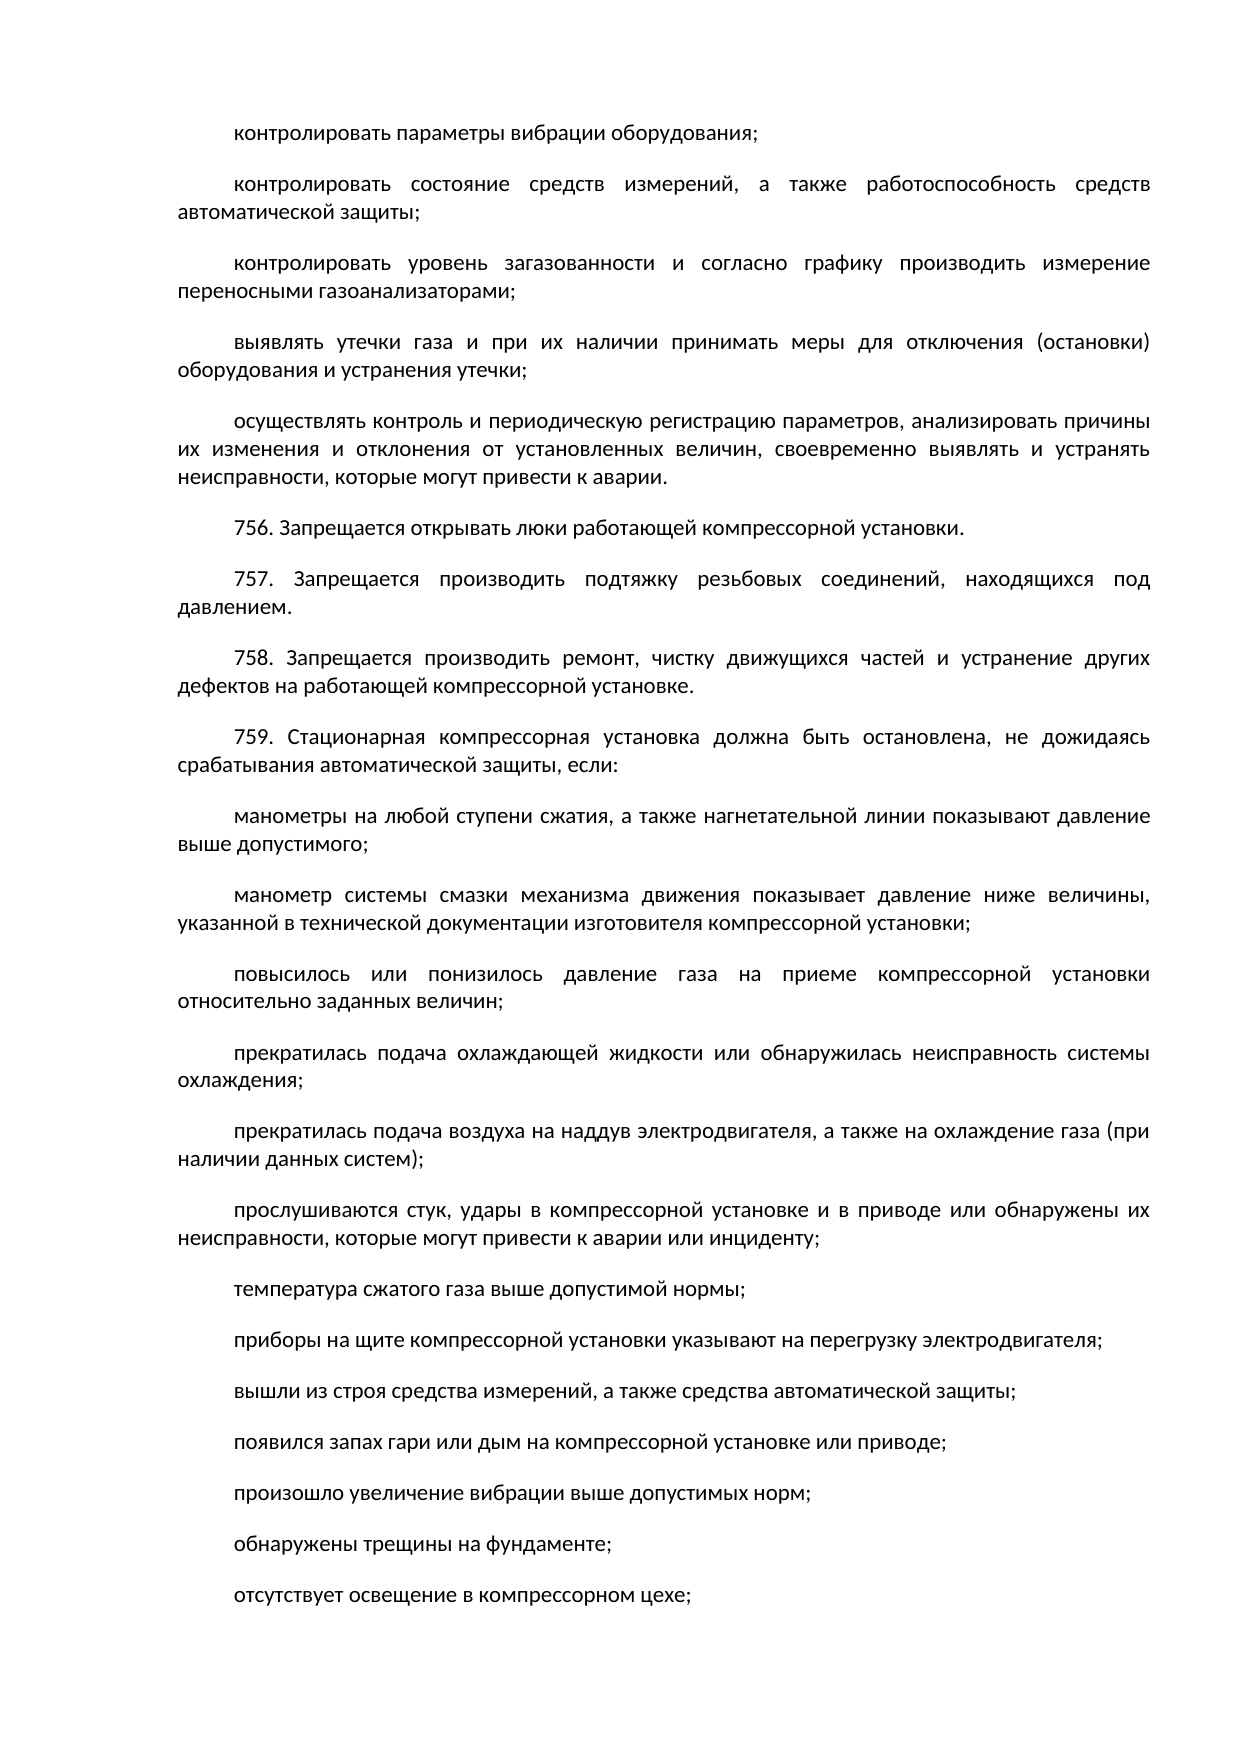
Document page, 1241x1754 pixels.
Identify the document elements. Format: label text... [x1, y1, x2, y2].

text произошло увеличение вибрации выше допустимых норм; [177, 1478, 1152, 1506]
text приборы на щите компрессорной установки указывают на перегрузку электродвигателя; [177, 1325, 1152, 1353]
text манометры на любой ступени сжатия, а также нагнетательной линии показывают давление выше допустимого; [177, 801, 1152, 857]
text обнаружены трещины на фундаменте; [177, 1529, 1152, 1557]
text 757. Запрещается производить подтяжку резьбовых соединений, находящихся под давлением. [177, 564, 1152, 620]
text выявлять утечки газа и при их наличии принимать меры для отключения (остановки) оборудования и устранения утечки; [177, 327, 1152, 383]
text осуществлять контроль и периодическую регистрацию параметров, анализировать причины их изменения и отклонения от установленных величин, своевременно выявлять и устранять неисправности, которые могут привести к аварии. [177, 406, 1152, 490]
text прекратилась подача воздуха на наддув электродвигателя, а также на охлаждение газа (при наличии данных систем); [177, 1117, 1152, 1173]
text контролировать уровень загазованности и согласно графику производить измерение переносными газоанализаторами; [177, 248, 1152, 304]
text отсутствует освещение в компрессорном цехе; [177, 1580, 1152, 1608]
text температура сжатого газа выше допустимой нормы; [177, 1274, 1152, 1302]
text 758. Запрещается производить ремонт, чистку движущихся частей и устранение других дефектов на работающей компрессорной установке. [177, 643, 1152, 699]
text прекратилась подача охлаждающей жидкости или обнаружилась неисправность системы охлаждения; [177, 1038, 1152, 1094]
text манометр системы смазки механизма движения показывает давление ниже величины, указанной в технической документации изготовителя компрессорной установки; [177, 880, 1152, 936]
text вышли из строя средства измерений, а также средства автоматической защиты; [177, 1376, 1152, 1404]
text прослушиваются стук, удары в компрессорной установке и в приводе или обнаружены их неисправности, которые могут привести к аварии или инциденту; [177, 1196, 1152, 1252]
text контролировать состояние средств измерений, а также работоспособность средств автоматической защиты; [177, 169, 1152, 225]
text появился запах гари или дым на компрессорной установке или приводе; [177, 1427, 1152, 1455]
text 759. Стационарная компрессорная установка должна быть остановлена, не дожидаясь срабатывания автоматической защиты, если: [177, 722, 1152, 778]
text повысилось или понизилось давление газа на приеме компрессорной установки относительно заданных величин; [177, 959, 1152, 1015]
text 756. Запрещается открывать люки работающей компрессорной установки. [177, 513, 1152, 541]
text контролировать параметры вибрации оборудования; [177, 118, 1152, 146]
